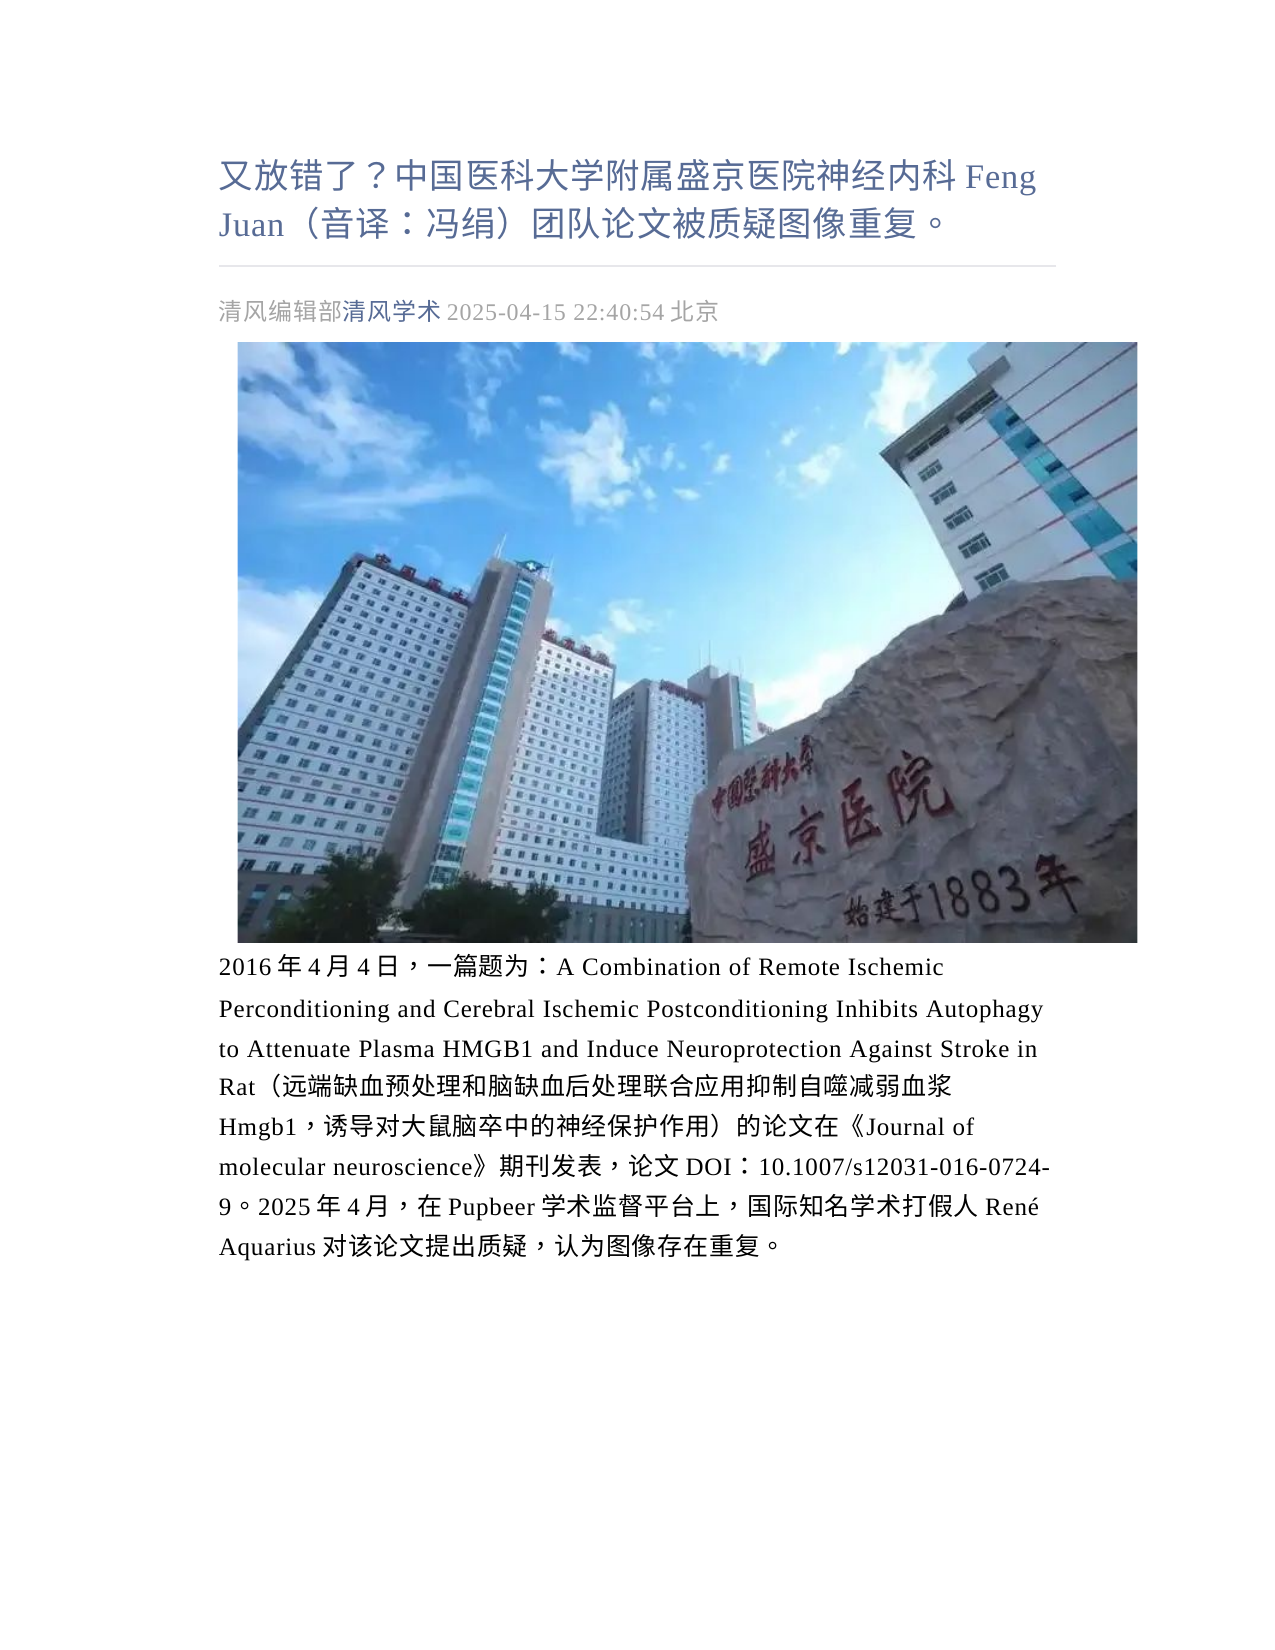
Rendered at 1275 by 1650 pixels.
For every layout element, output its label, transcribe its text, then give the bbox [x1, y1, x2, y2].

text 2016年4月4日，一篇题为：A Combination of Remote Ischemic Perconditioning and Cerebral Ischemic Postconditioning Inhibits Autophagy to Attenuate Plasma HMGB1 and Induce Neuroprotection Against Stroke in Rat（远端缺血预处理和脑缺血后处理联合应用抑制自噬减弱血浆Hmgb1，诱导对大鼠脑卒中的神经保护作用）的论文在《Journal of molecular neuroscience》期刊发表，论文DOI：10.1007/s12031-016-0724-9。2025年4月，在Pupbeer学术监督平台上，国际知名学术打假人René Aquarius对该论文提出质疑，认为图像存在重复。 [219, 942, 1056, 1262]
picture [237, 342, 1138, 943]
list 清风编辑部清风学术2025-04-15 22:40:54北京 [219, 287, 1056, 327]
title 又放错了？中国医科大学附属盛京医院神经内科Feng Juan（音译：冯绢）团队论文被质疑图像重复。 [219, 150, 1056, 265]
